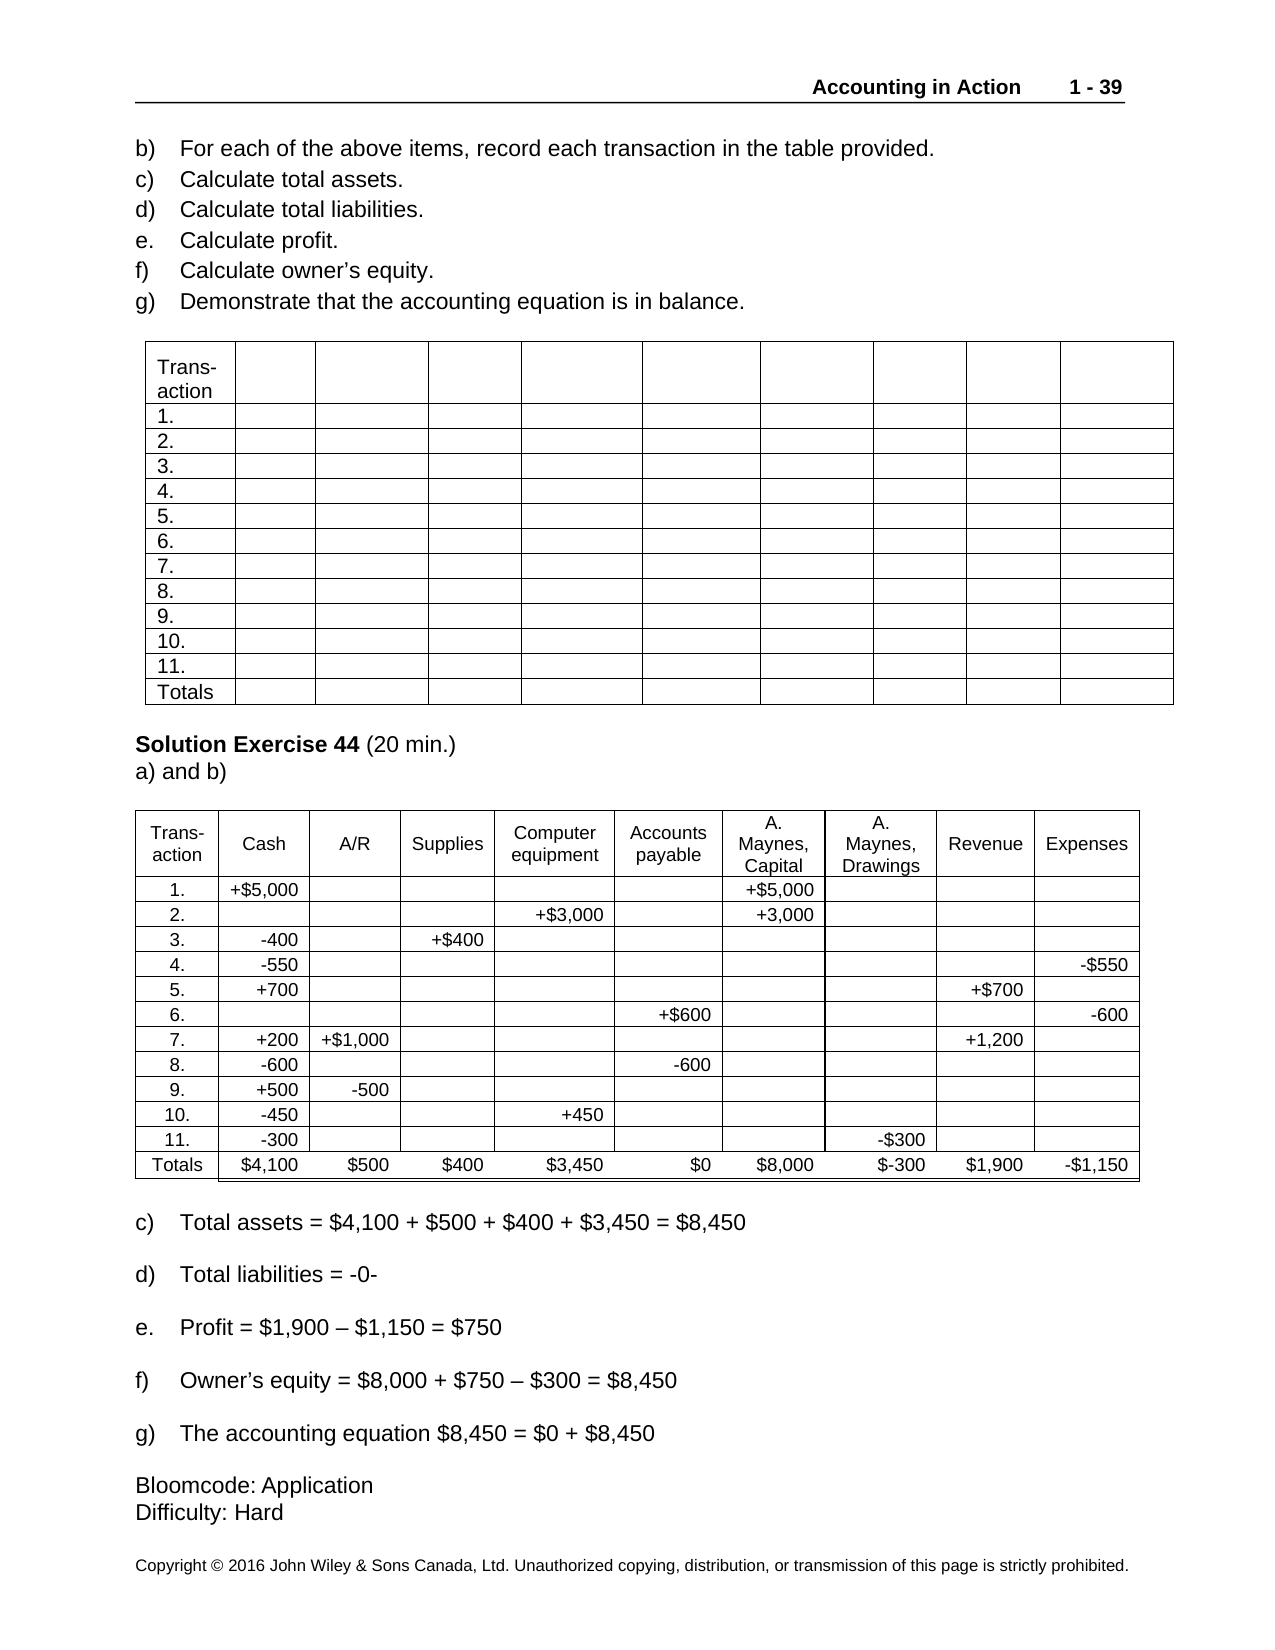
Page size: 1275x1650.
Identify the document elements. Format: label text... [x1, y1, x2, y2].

table_cell [615, 952, 722, 976]
table_cell [236, 654, 315, 677]
table_cell [761, 604, 873, 627]
table_cell 8. [136, 1052, 218, 1076]
table_cell [967, 504, 1060, 527]
table_cell [316, 579, 428, 602]
table_cell +$1,000 [310, 1027, 400, 1051]
table_cell [937, 927, 1034, 951]
table_cell [643, 554, 760, 577]
table_cell [401, 1027, 494, 1051]
table_cell [723, 1127, 824, 1151]
table_cell -500 [310, 1077, 400, 1101]
table_cell [522, 554, 642, 577]
table_cell -$550 [1035, 952, 1139, 976]
table_cell [643, 479, 760, 502]
table_cell [874, 504, 966, 527]
table_cell [495, 877, 614, 901]
table_cell [522, 404, 642, 427]
table_cell [522, 629, 642, 652]
table_cell -600 [1035, 1002, 1139, 1026]
table_cell [1035, 927, 1139, 951]
table_header Supplies [401, 811, 494, 876]
table_cell [401, 902, 494, 926]
table_cell [967, 529, 1060, 552]
table_cell [967, 579, 1060, 602]
table_cell [615, 1077, 722, 1101]
table_cell 9. [146, 604, 235, 627]
table_header [429, 342, 521, 402]
table_cell [643, 679, 760, 704]
table_cell 2. [146, 429, 235, 452]
table_cell [826, 1052, 936, 1076]
table_cell +$400 [401, 927, 494, 951]
table_cell 5. [146, 504, 235, 527]
table_cell [937, 1102, 1034, 1126]
table_cell [937, 877, 1034, 901]
table_cell 4. [146, 479, 235, 502]
table_cell [761, 654, 873, 677]
table_header [643, 342, 760, 402]
table_cell 11. [136, 1127, 218, 1151]
table_cell [316, 679, 428, 704]
table_cell [429, 679, 521, 704]
table_cell [1061, 479, 1173, 502]
table_cell Totals [136, 1152, 218, 1178]
table_cell 10. [136, 1102, 218, 1126]
table_cell +450 [495, 1102, 614, 1126]
table_cell [310, 952, 400, 976]
table_cell [522, 604, 642, 627]
text c) Calculate total assets. [135, 166, 1140, 192]
table_cell [967, 429, 1060, 452]
table_cell [429, 654, 521, 677]
table_cell [874, 554, 966, 577]
table_cell [761, 404, 873, 427]
table_cell [937, 952, 1034, 976]
table_cell $400 [400, 1152, 495, 1178]
table_cell [236, 579, 315, 602]
table_cell [761, 429, 873, 452]
table_cell [236, 629, 315, 652]
table_cell [1061, 579, 1173, 602]
table_header [967, 342, 1060, 402]
table_cell [236, 679, 315, 704]
table_cell [522, 579, 642, 602]
table_cell [723, 927, 824, 951]
table_cell [495, 1127, 614, 1151]
table_cell [310, 1002, 400, 1026]
table_cell 9. [136, 1077, 218, 1101]
table_cell [429, 404, 521, 427]
table_cell [761, 579, 873, 602]
table_cell [615, 1027, 722, 1051]
table_cell [967, 654, 1060, 677]
table_cell [937, 1002, 1034, 1026]
text f) Calculate owner’s equity. [135, 257, 1140, 284]
table_cell [1061, 429, 1173, 452]
table_cell [1035, 1077, 1139, 1101]
table_cell [1035, 1127, 1139, 1151]
table_cell [967, 454, 1060, 477]
table_cell [874, 629, 966, 652]
table_cell [967, 554, 1060, 577]
table_cell [826, 877, 936, 901]
table_cell $-300 [825, 1152, 937, 1178]
table_cell 8. [146, 579, 235, 602]
table_cell $8,000 [722, 1152, 825, 1178]
table_cell [236, 604, 315, 627]
table_cell 6. [136, 1002, 218, 1026]
table_cell $1,900 [937, 1152, 1034, 1178]
table_cell [236, 529, 315, 552]
table_cell 11. [146, 654, 235, 677]
table_cell [316, 529, 428, 552]
table_cell [826, 1077, 936, 1101]
table_cell [874, 529, 966, 552]
table_header [316, 342, 428, 402]
table_cell [874, 654, 966, 677]
table_cell [1061, 654, 1173, 677]
table_cell [401, 1052, 494, 1076]
table_cell 10. [146, 629, 235, 652]
table_cell [316, 404, 428, 427]
text e. Calculate profit. [135, 227, 1140, 253]
table_header Accounts payable [615, 811, 722, 876]
table_cell $500 [309, 1152, 400, 1178]
table_cell [522, 679, 642, 704]
table_header A/R [310, 811, 400, 876]
text d) Calculate total liabilities. [135, 196, 1140, 223]
table_cell [316, 504, 428, 527]
table_cell -400 [219, 927, 309, 951]
table_cell [826, 927, 936, 951]
table_cell [1035, 1027, 1139, 1051]
table_cell [967, 479, 1060, 502]
table_cell 3. [136, 927, 218, 951]
table_cell [615, 1102, 722, 1126]
text b) For each of the above items, record each transaction in the table provided. [135, 135, 1140, 162]
table_cell [401, 1102, 494, 1126]
table_cell [429, 629, 521, 652]
text Solution Exercise 44 (20 min.) [135, 731, 1140, 758]
table_cell [401, 1077, 494, 1101]
table_cell [643, 579, 760, 602]
table_cell [1035, 877, 1139, 901]
table_cell [236, 479, 315, 502]
table_cell [937, 1077, 1034, 1101]
table_cell [937, 1052, 1034, 1076]
table_cell [761, 629, 873, 652]
table_cell [1035, 977, 1139, 1001]
table_cell [761, 479, 873, 502]
text g) Demonstrate that the accounting equation is in balance. [135, 288, 1140, 314]
table_cell [761, 529, 873, 552]
table_cell [310, 1102, 400, 1126]
text Bloomcode: Application [135, 1472, 1140, 1499]
table_cell [429, 579, 521, 602]
table_cell [1061, 554, 1173, 577]
table_cell +$5,000 [723, 877, 824, 901]
text g) The accounting equation $8,450 = $0 + $8,450 [135, 1419, 1140, 1446]
table_cell [401, 977, 494, 1001]
table_cell Totals [146, 679, 235, 704]
text e. Profit = $1,900 – $1,150 = $750 [135, 1314, 1140, 1341]
table_cell [874, 604, 966, 627]
table_cell -550 [219, 952, 309, 976]
table_cell [761, 504, 873, 527]
table_cell [236, 554, 315, 577]
table_cell -$300 [826, 1127, 936, 1151]
table_cell [1061, 604, 1173, 627]
table_cell 3. [146, 454, 235, 477]
table_cell [219, 1002, 309, 1026]
table_cell +700 [219, 977, 309, 1001]
table_cell [874, 679, 966, 704]
table_cell [429, 429, 521, 452]
table_cell $0 [615, 1152, 722, 1178]
table_cell [495, 1027, 614, 1051]
table_cell 5. [136, 977, 218, 1001]
table_cell [316, 554, 428, 577]
table_cell [429, 604, 521, 627]
table_cell [826, 1002, 936, 1026]
table_header [874, 342, 966, 402]
text c) Total assets = $4,100 + $500 + $400 + $3,450 = $8,450 [135, 1209, 1140, 1235]
table_cell 2. [136, 902, 218, 926]
table_cell [1061, 629, 1173, 652]
table_cell [429, 529, 521, 552]
table_cell $4,100 [219, 1152, 309, 1178]
table_cell [429, 454, 521, 477]
text d) Total liabilities = -0- [135, 1261, 1140, 1288]
table_cell +3,000 [723, 902, 824, 926]
table_cell [643, 629, 760, 652]
table_cell [1061, 504, 1173, 527]
table_cell [316, 629, 428, 652]
table_cell [522, 504, 642, 527]
table_cell 4. [136, 952, 218, 976]
table_cell [643, 404, 760, 427]
table_cell [310, 977, 400, 1001]
table_header Computer equipment [495, 811, 614, 876]
table_cell [761, 554, 873, 577]
table_header Trans- action [136, 811, 218, 876]
table_cell [826, 902, 936, 926]
table_cell [643, 604, 760, 627]
table_cell -450 [219, 1102, 309, 1126]
text a) and b) [135, 758, 1140, 784]
table_header [236, 342, 315, 402]
table_cell [615, 977, 722, 1001]
table_cell [826, 977, 936, 1001]
table_cell +$700 [937, 977, 1034, 1001]
table_cell [1061, 529, 1173, 552]
table_cell [522, 429, 642, 452]
table_cell [1035, 1052, 1139, 1076]
table_cell [236, 504, 315, 527]
table_cell [723, 1077, 824, 1101]
table_cell [1035, 1102, 1139, 1126]
table_cell [937, 1127, 1034, 1151]
table_cell [401, 877, 494, 901]
table_cell [615, 877, 722, 901]
table_cell [495, 977, 614, 1001]
table_cell [723, 1027, 824, 1051]
table_header [1061, 342, 1173, 402]
table_cell +$600 [615, 1002, 722, 1026]
table_cell [495, 1077, 614, 1101]
table_cell [723, 1102, 824, 1126]
table_cell +$5,000 [219, 877, 309, 901]
table_header [522, 342, 642, 402]
table_cell [615, 902, 722, 926]
table_cell [495, 1052, 614, 1076]
table_cell [723, 1052, 824, 1076]
table_cell [874, 579, 966, 602]
table_cell [723, 977, 824, 1001]
table_header Expenses [1035, 811, 1139, 876]
table_cell [723, 1002, 824, 1026]
table_header A. Maynes, Drawings [826, 811, 936, 876]
table_cell [310, 877, 400, 901]
table_cell [874, 479, 966, 502]
table_cell [874, 454, 966, 477]
table_cell [236, 404, 315, 427]
table_cell [1061, 679, 1173, 704]
table_cell [429, 554, 521, 577]
table_cell [937, 902, 1034, 926]
table_cell [1061, 454, 1173, 477]
table_cell [643, 429, 760, 452]
table_cell [316, 479, 428, 502]
table_cell 1. [146, 404, 235, 427]
table_cell -300 [219, 1127, 309, 1151]
table_cell -600 [615, 1052, 722, 1076]
table_cell [967, 604, 1060, 627]
table_cell [522, 479, 642, 502]
table_cell [522, 654, 642, 677]
table_cell [643, 654, 760, 677]
table_cell [643, 504, 760, 527]
table_cell [236, 454, 315, 477]
table_cell -600 [219, 1052, 309, 1076]
table_cell [1035, 902, 1139, 926]
table_cell +1,200 [937, 1027, 1034, 1051]
table_cell 1. [136, 877, 218, 901]
table_cell [310, 1052, 400, 1076]
table_cell +500 [219, 1077, 309, 1101]
table_cell [401, 1127, 494, 1151]
table_cell [643, 529, 760, 552]
table_cell [761, 679, 873, 704]
table_cell [429, 504, 521, 527]
table_cell -$1,150 [1034, 1152, 1139, 1178]
table_cell [495, 927, 614, 951]
table_cell +200 [219, 1027, 309, 1051]
table_cell [310, 902, 400, 926]
table_header [761, 342, 873, 402]
table_cell [643, 454, 760, 477]
table_cell 6. [146, 529, 235, 552]
table_cell [522, 454, 642, 477]
table_cell [429, 479, 521, 502]
table_cell [1061, 404, 1173, 427]
table_header Trans- action [146, 342, 235, 402]
table_header Cash [219, 811, 309, 876]
table_cell [316, 604, 428, 627]
table_cell [401, 1002, 494, 1026]
table_cell [874, 429, 966, 452]
list Difficulty: Hard [135, 1499, 1140, 1525]
table_cell [967, 679, 1060, 704]
text f) Owner’s equity = $8,000 + $750 – $300 = $8,450 [135, 1367, 1140, 1393]
table_cell [495, 952, 614, 976]
table_cell [219, 902, 309, 926]
table_header Revenue [937, 811, 1034, 876]
table_cell [826, 1027, 936, 1051]
table_cell +$3,000 [495, 902, 614, 926]
table_cell [310, 927, 400, 951]
table_cell [615, 1127, 722, 1151]
table_cell [723, 952, 824, 976]
table_cell 7. [146, 554, 235, 577]
table_cell [826, 952, 936, 976]
table_cell [316, 454, 428, 477]
table_cell [967, 404, 1060, 427]
table_cell [316, 429, 428, 452]
table_cell [761, 454, 873, 477]
table_cell [522, 529, 642, 552]
table_cell $3,450 [495, 1152, 614, 1178]
table_header A. Maynes, Capital [723, 811, 824, 876]
table_cell [874, 404, 966, 427]
table_cell [495, 1002, 614, 1026]
table_cell [310, 1127, 400, 1151]
table_cell [401, 952, 494, 976]
table_cell [236, 429, 315, 452]
table_cell 7. [136, 1027, 218, 1051]
table_cell [967, 629, 1060, 652]
table_cell [826, 1102, 936, 1126]
table_cell [316, 654, 428, 677]
table_cell [615, 927, 722, 951]
